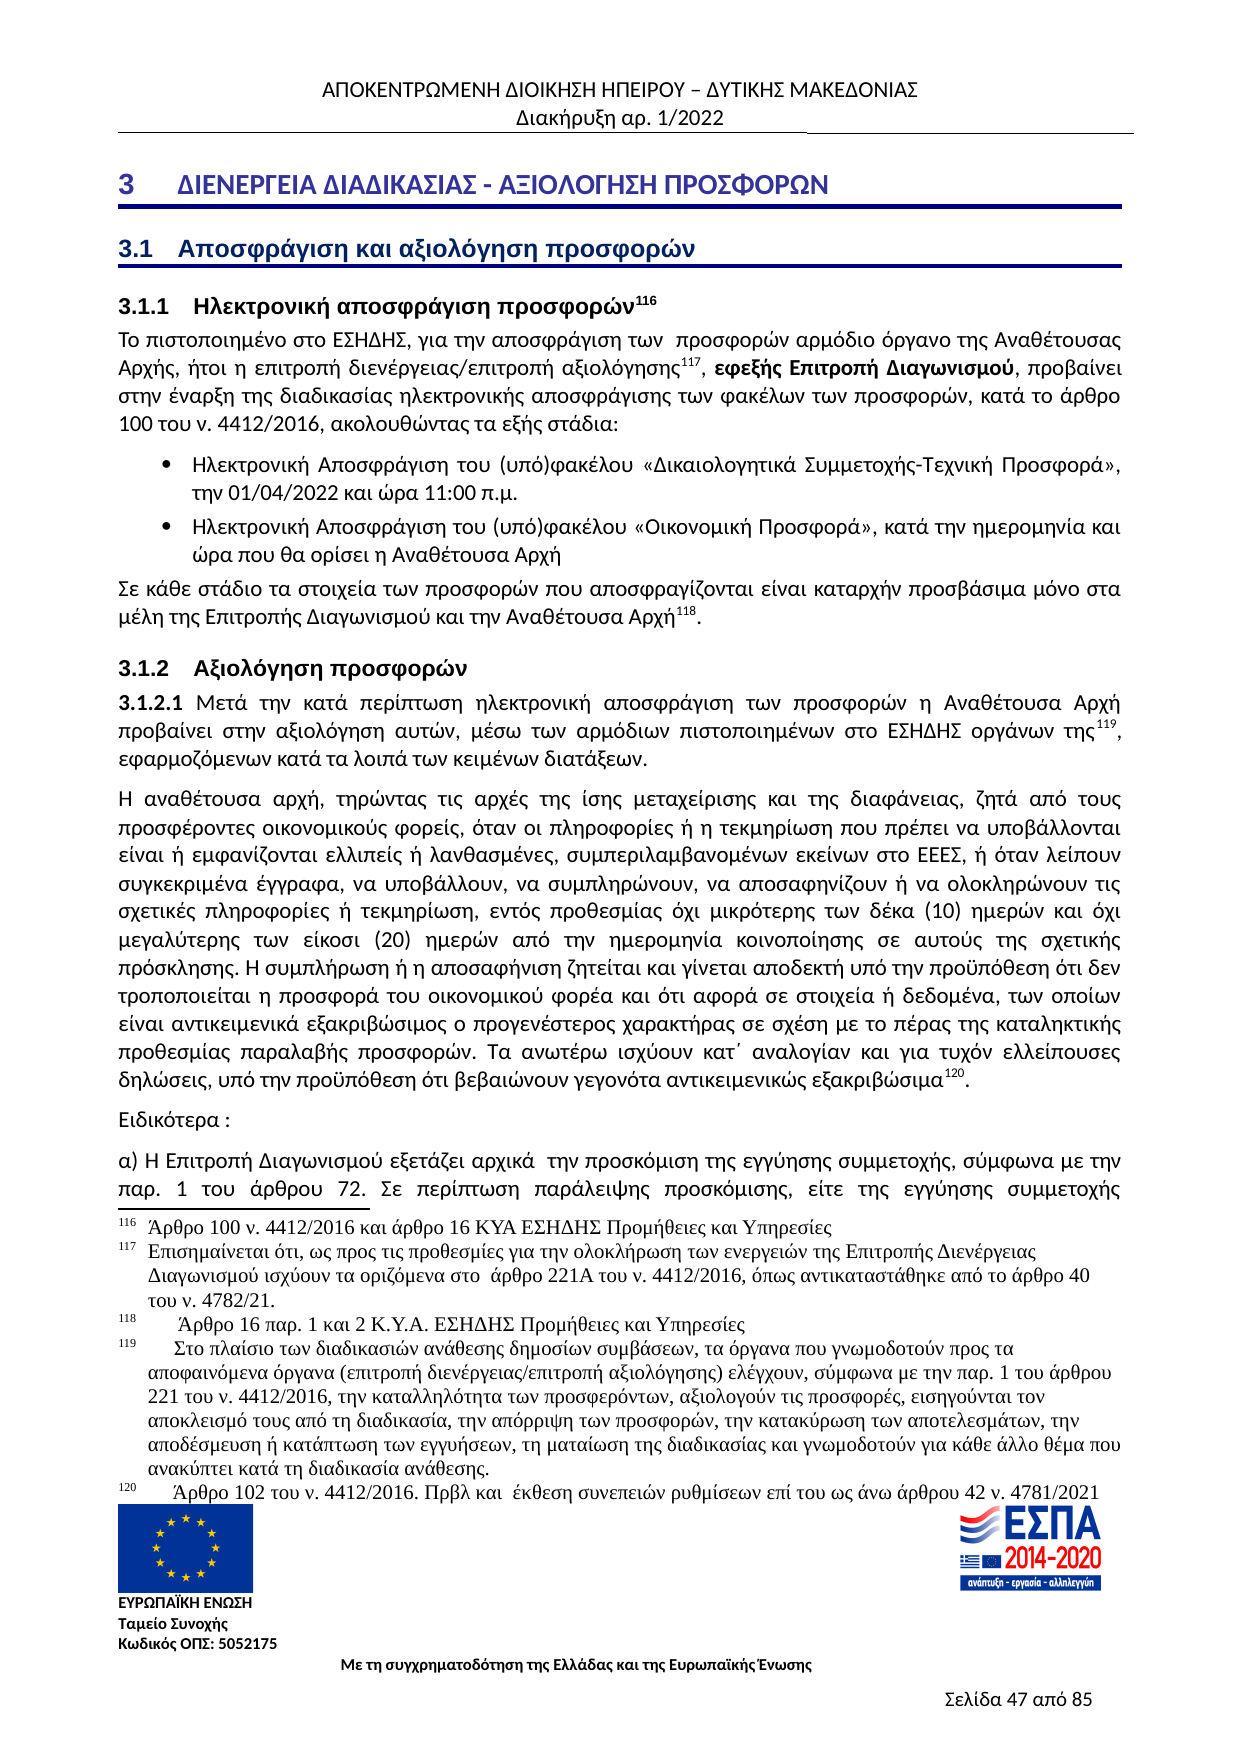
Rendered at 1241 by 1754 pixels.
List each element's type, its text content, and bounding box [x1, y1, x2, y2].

subtitle Αποσφράγιση και αξιολόγηση προσφορών [118, 234, 1122, 264]
subtitle Ηλεκτρονική αποσφράγιση προσφορών [118, 293, 1122, 319]
subtitle ΔΙΕΝΕΡΓΕΙΑ ΔΙΑΔΙΚΑΣΙΑΣ - ΑΞΙΟΛΟΓΗΣΗ ΠΡΟΣΦΟΡΩΝ [118, 166, 1122, 204]
list Ηλεκτρονική Αποσφράγιση του (υπό)φακέλου «Οικονομική Προσφορά», κατά την ημερομηνία και ώρα που θα ορίσει η Αναθέτουσα Αρχή [162, 512, 1122, 568]
subtitle Αξιολόγηση προσφορών [118, 655, 1122, 682]
text Η αναθέτουσα αρχή, τηρώντας τις αρχές της ίσης μεταχείρισης και της διαφάνειας, ζητά από τους προσφέροντες οικονομικούς φορείς, όταν οι πληροφορίες ή η τεκμηρίωση που πρέπει να υποβάλλονται είναι ή εμφανίζονται ελλιπείς ή λανθασμένες, συμπεριλαμβανομένων εκείνων στο ΕΕΕΣ, ή όταν λείπουν συγκεκριμένα έγγραφα, να υποβάλλουν, να συμπληρώνουν, να αποσαφηνίζουν ή να ολοκληρώνουν τις σχετικές πληροφορίες ή τεκμηρίωση, εντός προθεσμίας όχι μικρότερης των δέκα (10) ημερών και όχι μεγαλύτερης των είκοσι (20) ημερών από την ημερομηνία κοινοποίησης σε αυτούς της σχετικής πρόσκλησης. Η συμπλήρωση ή η αποσαφήνιση ζητείται και γίνεται αποδεκτή υπό την προϋπόθεση ότι δεν τροποποιείται η προσφορά του οικονομικού φορέα και ότι αφορά σε στοιχεία ή δεδομένα, των οποίων είναι αντικειμενικά εξακριβώσιμος ο προγενέστερος χαρακτήρας σε σχέση με το πέρας της καταληκτικής προθεσμίας παραλαβής προσφορών. Τα ανωτέρω ισχύουν κατ΄ αναλογίαν και για τυχόν ελλείπουσες δηλώσεις, υπό την προϋπόθεση ότι βεβαιώνουν γεγονότα αντικειμενικώς εξακριβώσιμα. [118, 784, 1122, 1093]
text Το πιστοποιημένο στο ΕΣΗΔΗΣ, για την αποσφράγιση των προσφορών αρμόδιο όργανο της Αναθέτουσας Αρχής, ήτοι η επιτροπή διενέργειας/επιτροπή αξιολόγησης, εφεξής Επιτροπή Διαγωνισμού, προβαίνει στην έναρξη της διαδικασίας ηλεκτρονικής αποσφράγισης των φακέλων των προσφορών, κατά το άρθρο 100 του ν. 4412/2016, ακολουθώντας τα εξής στάδια: [118, 325, 1122, 437]
text 3.1.2.1 Μετά την κατά περίπτωση ηλεκτρονική αποσφράγιση των προσφορών η Αναθέτουσα Αρχή προβαίνει στην αξιολόγηση αυτών, μέσω των αρμόδιων πιστοποιημένων στο ΕΣΗΔΗΣ οργάνων της, εφαρμοζόμενων κατά τα λοιπά των κειμένων διατάξεων. [118, 688, 1122, 772]
text α) Η Επιτροπή Διαγωνισμού εξετάζει αρχικά την προσκόμιση της εγγύησης συμμετοχής, σύμφωνα με την παρ. 1 του άρθρου 72. Σε περίπτωση παράλειψης προσκόμισης, είτε της εγγύησης συμμετοχής ηλεκτρονικής έκδοσης, μέχρι την καταληκτική ημερομηνία υποβολής προσφορών, είτε του πρωτοτύπου της έντυπης εγγύησης συμμετοχής, μέχρι την ημερομηνία και ώρα αποσφράγισης, η Επιτροπή Διαγωνισμού συντάσσει πρακτικό στο οποίο εισηγείται την απόρριψη της προσφοράς ως απαράδεκτης. [118, 1146, 1122, 1202]
list Ηλεκτρονική Αποσφράγιση του (υπό)φακέλου «Δικαιολογητικά Συμμετοχής-Τεχνική Προσφορά», την 01/04/2022 και ώρα 11:00 π.μ. [162, 450, 1122, 506]
picture [956, 1504, 1105, 1593]
text Ειδικότερα : [118, 1105, 1122, 1133]
text Σε κάθε στάδιο τα στοιχεία των προσφορών που αποσφραγίζονται είναι καταρχήν προσβάσιμα μόνο στα μέλη της Επιτροπής Διαγωνισμού και την Αναθέτουσα Αρχή. [118, 574, 1122, 630]
picture [118, 1504, 254, 1593]
